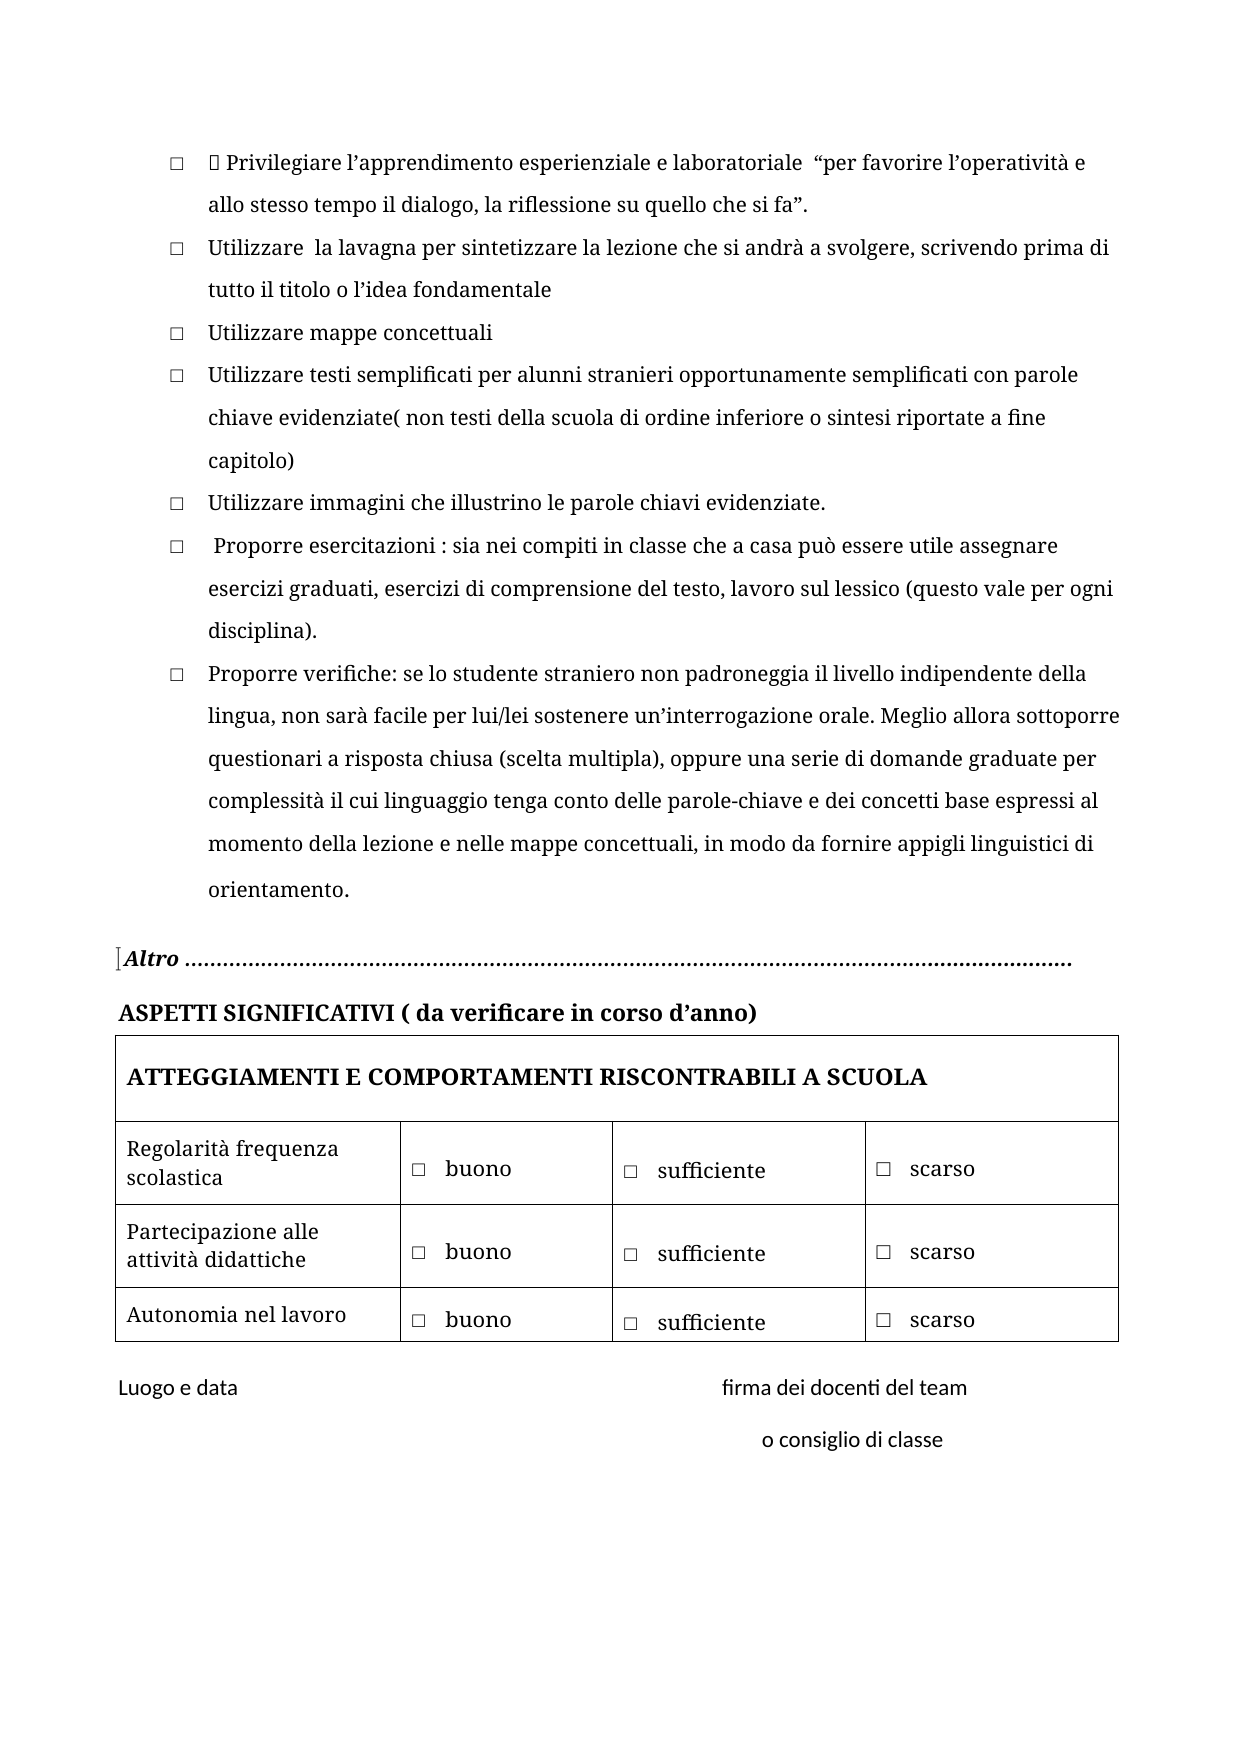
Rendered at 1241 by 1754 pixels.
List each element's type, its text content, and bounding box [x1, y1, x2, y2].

list Utilizzare la lavagna per sintetizzare la lezione che si andrà a svolgere, scrivendo prima di tutto il titolo o l’idea fondamentale [170, 233, 1122, 304]
table_header ATTEGGIAMENTI E COMPORTAMENTI RISCONTRABILI A SCUOLA [116, 1036, 1118, 1121]
table_cell scarso [866, 1205, 1118, 1287]
text Luogo e data firma dei docenti del team [118, 1373, 1122, 1401]
table_cell buono [401, 1205, 612, 1287]
table_cell sufficiente [613, 1205, 865, 1287]
list Proporre esercitazioni : sia nei compiti in classe che a casa può essere utile assegnare esercizi graduati, esercizi di comprensione del testo, lavoro sul lessico (questo vale per ogni disciplina). [170, 531, 1122, 645]
list Utilizzare immagini che illustrino le parole chiavi evidenziate. [170, 488, 1122, 517]
table_cell Autonomia nel lavoro [116, 1288, 400, 1341]
table_cell Partecipazione alle attività didattiche [116, 1205, 400, 1287]
list Utilizzare mappe concettuali [170, 318, 1122, 346]
subtitle ASPETTI SIGNIFICATIVI ( da verificare in corso d’anno) [118, 997, 1122, 1028]
table_cell sufficiente [613, 1288, 865, 1341]
table_cell buono [401, 1122, 612, 1204]
table_cell sufficiente [613, 1122, 865, 1204]
subtitle  Altro ………………………………………………………………………………………………………....................... [118, 944, 1122, 972]
table_cell scarso [866, 1122, 1118, 1204]
table_cell buono [401, 1288, 612, 1341]
list  Privilegiare l’apprendimento esperienziale e laboratoriale “per favorire l’operatività e allo stesso tempo il dialogo, la riflessione su quello che si fa”. [170, 148, 1122, 219]
list Utilizzare testi semplificati per alunni stranieri opportunamente semplificati con parole chiave evidenziate( non testi della scuola di ordine inferiore o sintesi riportate a fine capitolo) [170, 361, 1122, 474]
text o consiglio di classe [118, 1426, 1122, 1454]
table_cell scarso [866, 1288, 1118, 1341]
list Proporre verifiche: se lo studente straniero non padroneggia il livello indipendente della lingua, non sarà facile per lui/lei sostenere un’interrogazione orale. Meglio allora sottoporre questionari a risposta chiusa (scelta multipla), oppure una serie di domande graduate per complessità il cui linguaggio tenga conto delle parole-chiave e dei concetti base espressi al momento della lezione e nelle mappe concettuali, in modo da fornire appigli linguistici di orientamento. [170, 659, 1122, 903]
table_cell Regolarità frequenza scolastica [116, 1122, 400, 1204]
